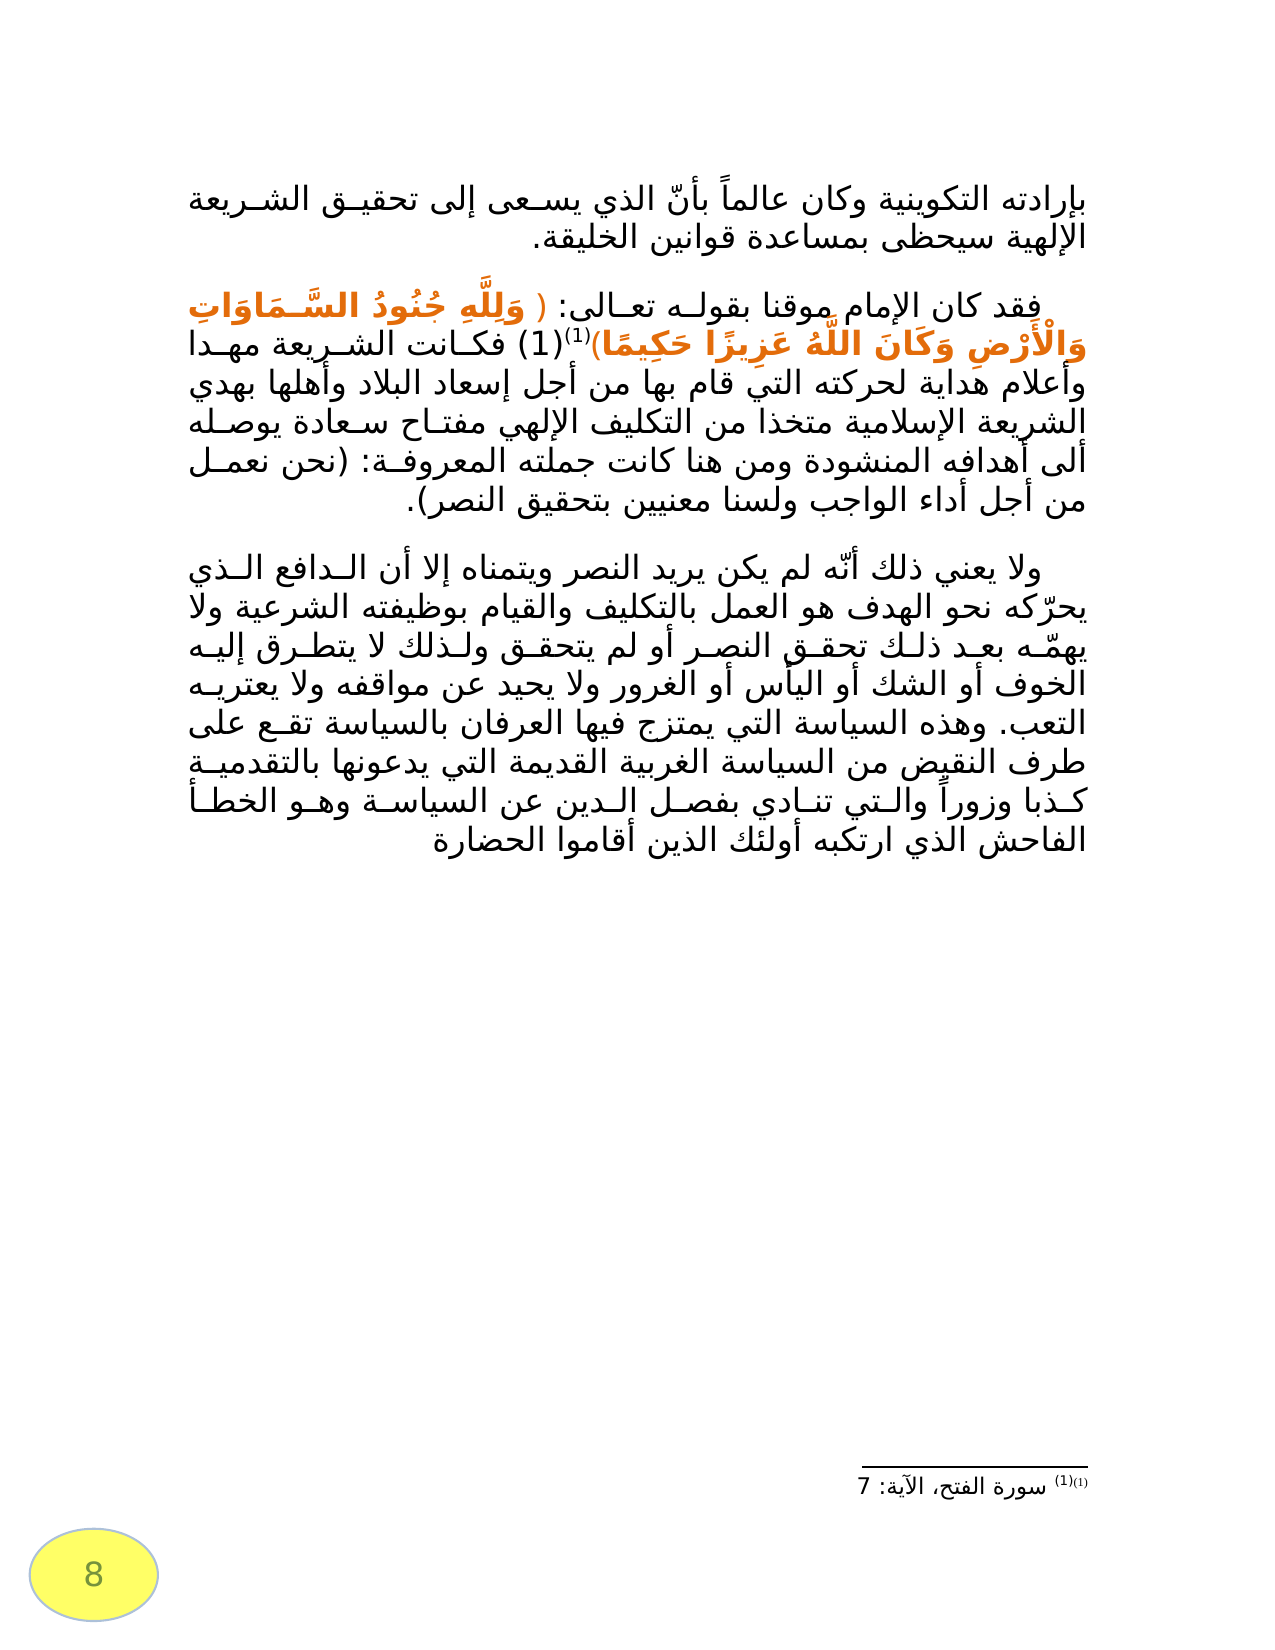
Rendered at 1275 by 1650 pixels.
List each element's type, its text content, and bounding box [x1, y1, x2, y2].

text بإرادته التكوينية وكان عالماً بأنّ الذي يسعى إلى تحقيق الشريعة الإلهية سيحظى بمساعدة قوانين الخليقة. [187, 179, 1087, 257]
text فقد كان الإمام موقنا بقوله تعالى: ﴿ وَلِلَّهِ جُنُودُ السَّمَاوَاتِ وَالْأَرْضِ وَكَانَ اللَّهُ عَزِيزًا حَكِيمًا﴾(1) فكانت الشريعة مهدا وأعلام هداية لحركته التي قام بها من أجل إسعاد البلاد وأهلها بهدي الشريعة الإسلامية متخذا من التكليف الإلهي مفتاح سعادة يوصله ألى أهدافه المنشودة ومن هنا كانت جملته المعروفة: (نحن نعمل من أجل أداء الواجب ولسنا معنيين بتحقيق النصر). [187, 286, 1087, 519]
text ولا يعني ذلك أنّه لم يكن يريد النصر ويتمناه إلا أن الدافع الذي يحرّكه نحو الهدف هو العمل بالتكليف والقيام بوظيفته الشرعية ولا يهمّه بعد ذلك تحقق النصر أو لم يتحقق ولذلك لا يتطرق إليه الخوف أو الشك أو اليأس أو الغرور ولا يحيد عن مواقفه ولا يعتريه التعب. وهذه السياسة التي يمتزج فيها العرفان بالسياسة تقع على طرف النقيض من السياسة الغربية القديمة التي يدعونها بالتقدمية كذبا وزوراً والتي تنادي بفصل الدين عن السياسة وهو الخطأ الفاحش الذي ارتكبه أولئك الذين أقاموا الحضارة [187, 548, 1087, 859]
